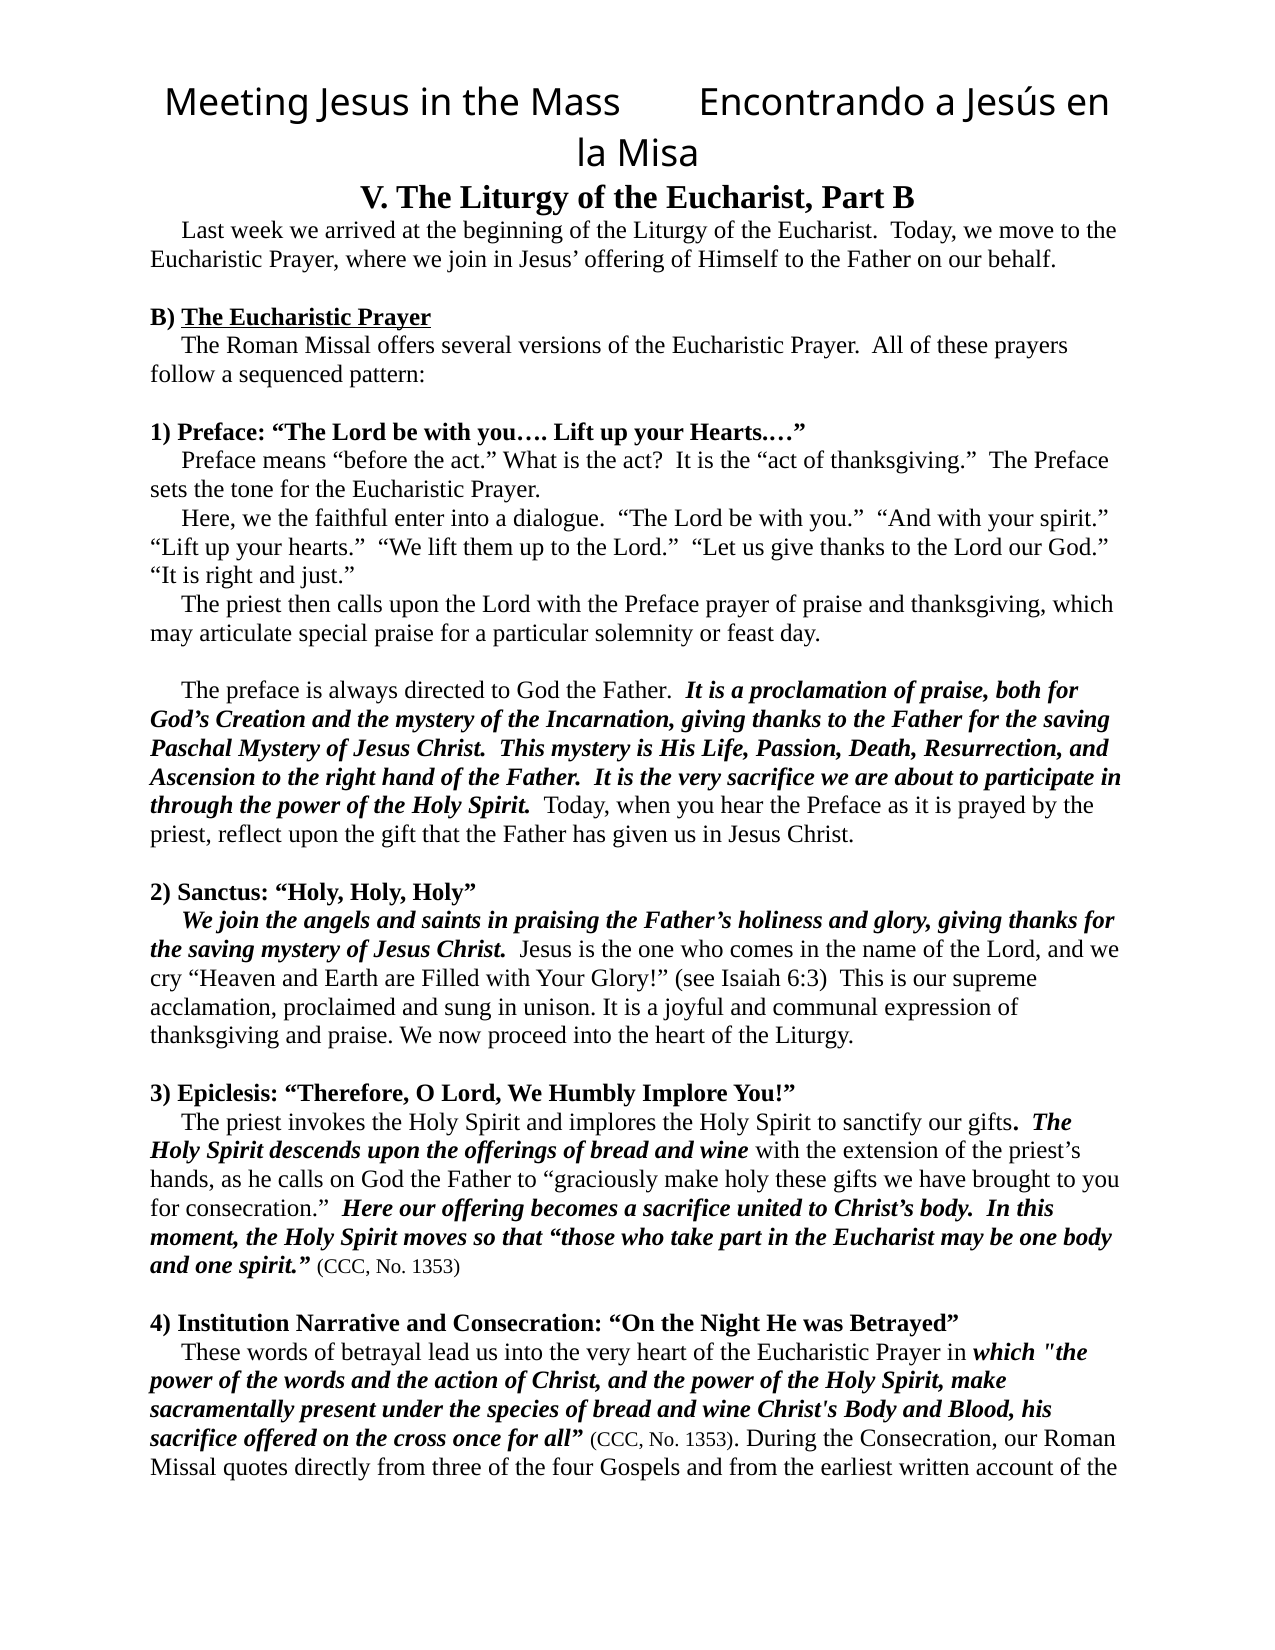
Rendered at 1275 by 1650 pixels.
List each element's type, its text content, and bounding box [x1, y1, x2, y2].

text 3) Epiclesis: “Therefore, O Lord, We Humbly Implore You!” [150, 1078, 1125, 1107]
text B) The Eucharistic Prayer [150, 302, 1125, 330]
text Last week we arrived at the beginning of the Liturgy of the Eucharist. Today, we move to the Eucharistic Prayer, where we join in Jesus’ offering of Himself to the Father on our behalf. [150, 215, 1125, 273]
text 1) Preface: “The Lord be with you…. Lift up your Hearts.…” [150, 417, 1125, 445]
text Preface means “before the act.” What is the act? It is the “act of thanksgiving.” The Preface sets the tone for the Eucharistic Prayer. [150, 445, 1125, 503]
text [150, 1337, 1125, 1480]
text We join the angels and saints in praising the Father’s holiness and glory, giving thanks for the saving mystery of Jesus Christ. Jesus is the one who comes in the name of the Lord, and we cry “Heaven and Earth are Filled with Your Glory!” (see Isaiah 6:3) This is our supreme acclamation, proclaimed and sung in unison. It is a joyful and communal expression of thanksgiving and praise. We now proceed into the heart of the Liturgy. [150, 905, 1125, 1049]
text V. The Liturgy of the Eucharist, Part B [150, 177, 1125, 215]
text The preface is always directed to God the Father. It is a proclamation of praise, both for God’s Creation and the mystery of the Incarnation, giving thanks to the Father for the saving Paschal Mystery of Jesus Christ. This mystery is His Life, Passion, Death, Resurrection, and Ascension to the right hand of the Father. It is the very sacrifice we are about to participate in through the power of the Holy Spirit. Today, when you hear the Preface as it is prayed by the priest, reflect upon the gift that the Father has given us in Jesus Christ. [150, 675, 1125, 848]
text The Roman Missal offers several versions of the Eucharistic Prayer. All of these prayers follow a sequenced pattern: [150, 330, 1125, 388]
text The priest invokes the Holy Spirit and implores the Holy Spirit to sanctify our gifts. The Holy Spirit descends upon the offerings of bread and wine with the extension of the priest’s hands, as he calls on God the Father to “graciously make holy these gifts we have brought to you for consecration.” Here our offering becomes a sacrifice united to Christ’s body. In this moment, the Holy Spirit moves so that “those who take part in the Eucharist may be one body and one spirit.” (CCC, No. 1353) [150, 1107, 1125, 1279]
text 4) Institution Narrative and Consecration: “On the Night He was Betrayed” [150, 1308, 1125, 1337]
text 2) Sanctus: “Holy, Holy, Holy” [150, 877, 1125, 905]
text Here, we the faithful enter into a dialogue. “The Lord be with you.” “And with your spirit.” “Lift up your hearts.” “We lift them up to the Lord.” “Let us give thanks to the Lord our God.” “It is right and just.” [150, 503, 1125, 589]
text The priest then calls upon the Lord with the Preface prayer of praise and thanksgiving, which may articulate special praise for a particular solemnity or feast day. [150, 589, 1125, 647]
